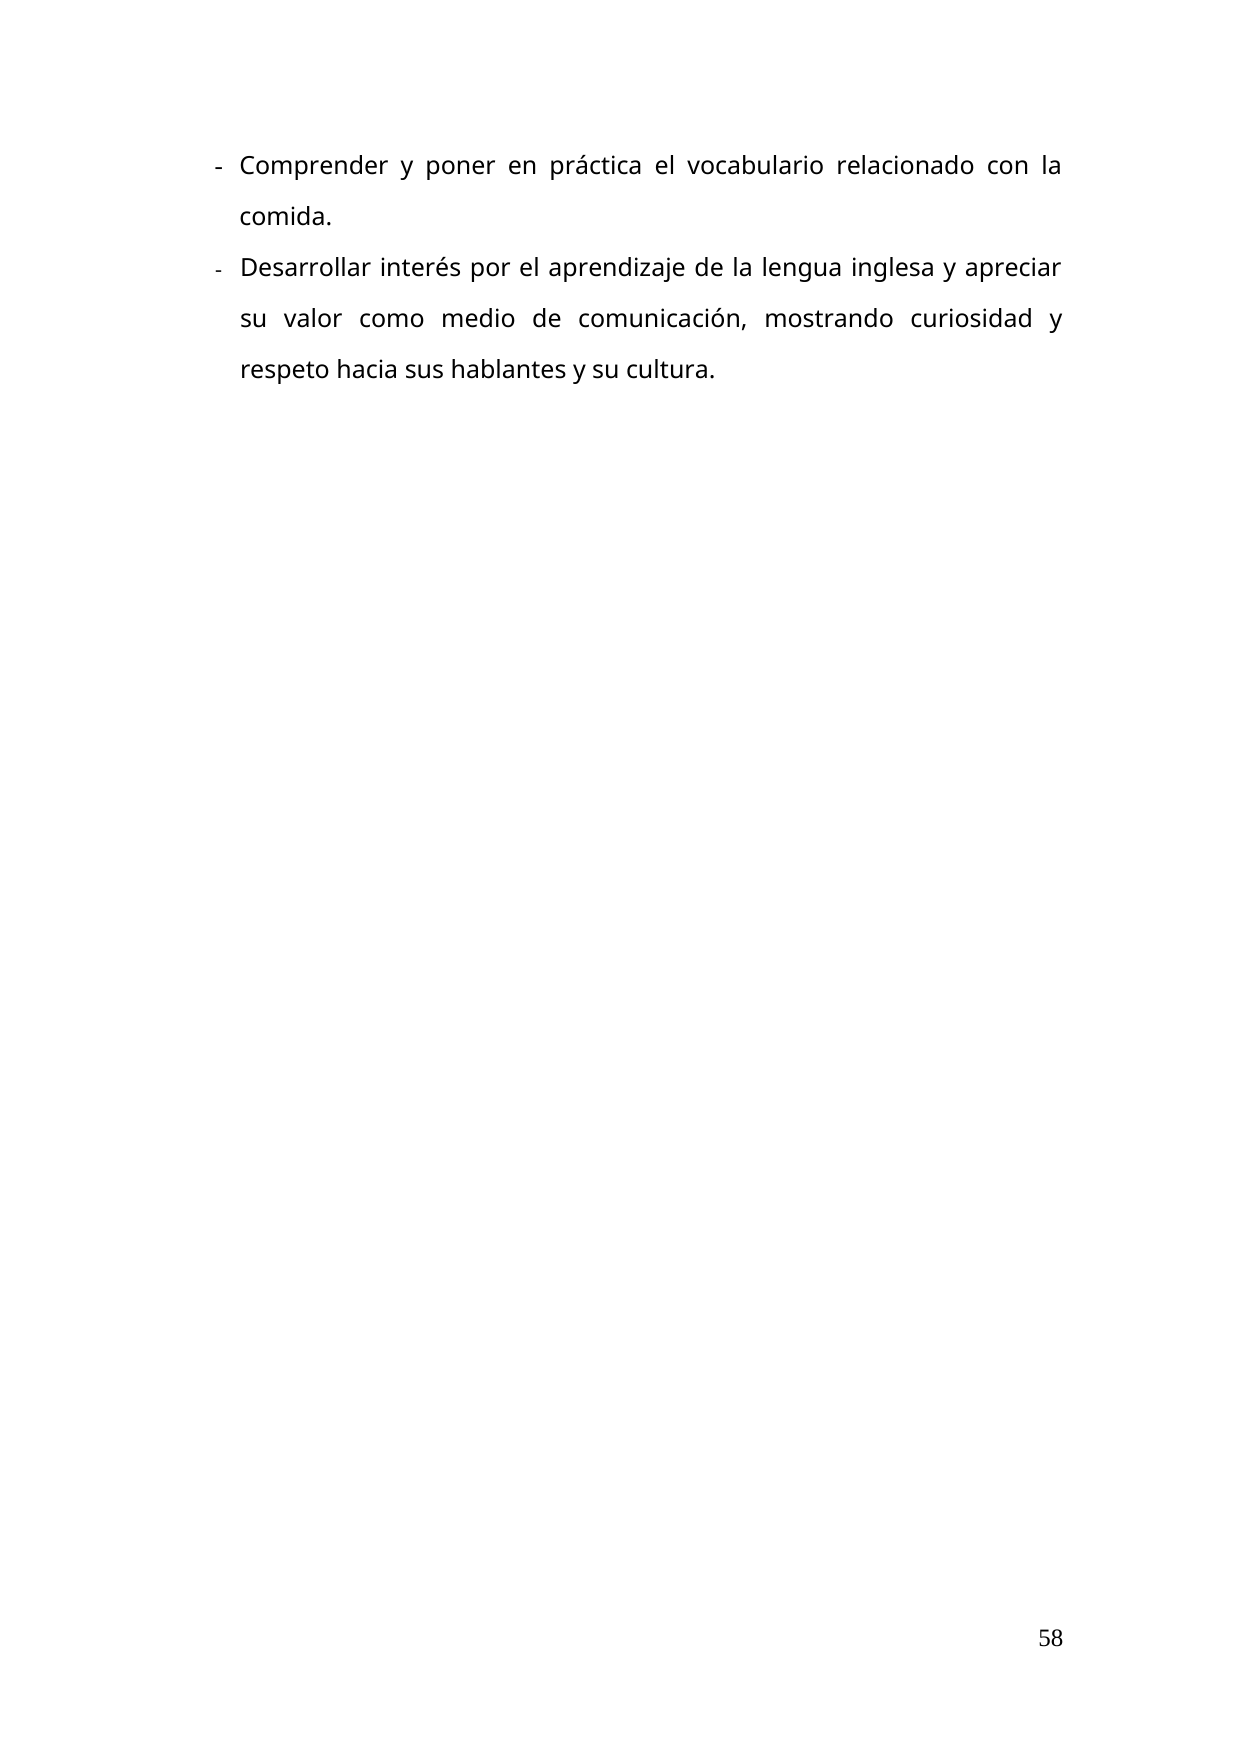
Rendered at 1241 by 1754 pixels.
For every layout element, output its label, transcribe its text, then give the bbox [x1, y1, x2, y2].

list Desarrollar interés por el aprendizaje de la lengua inglesa y apreciar su valor como medio de comunicación, mostrando curiosidad y respeto hacia sus hablantes y su cultura. [215, 250, 1063, 386]
list Comprender y poner en práctica el vocabulario relacionado con la comida. [214, 148, 1063, 233]
